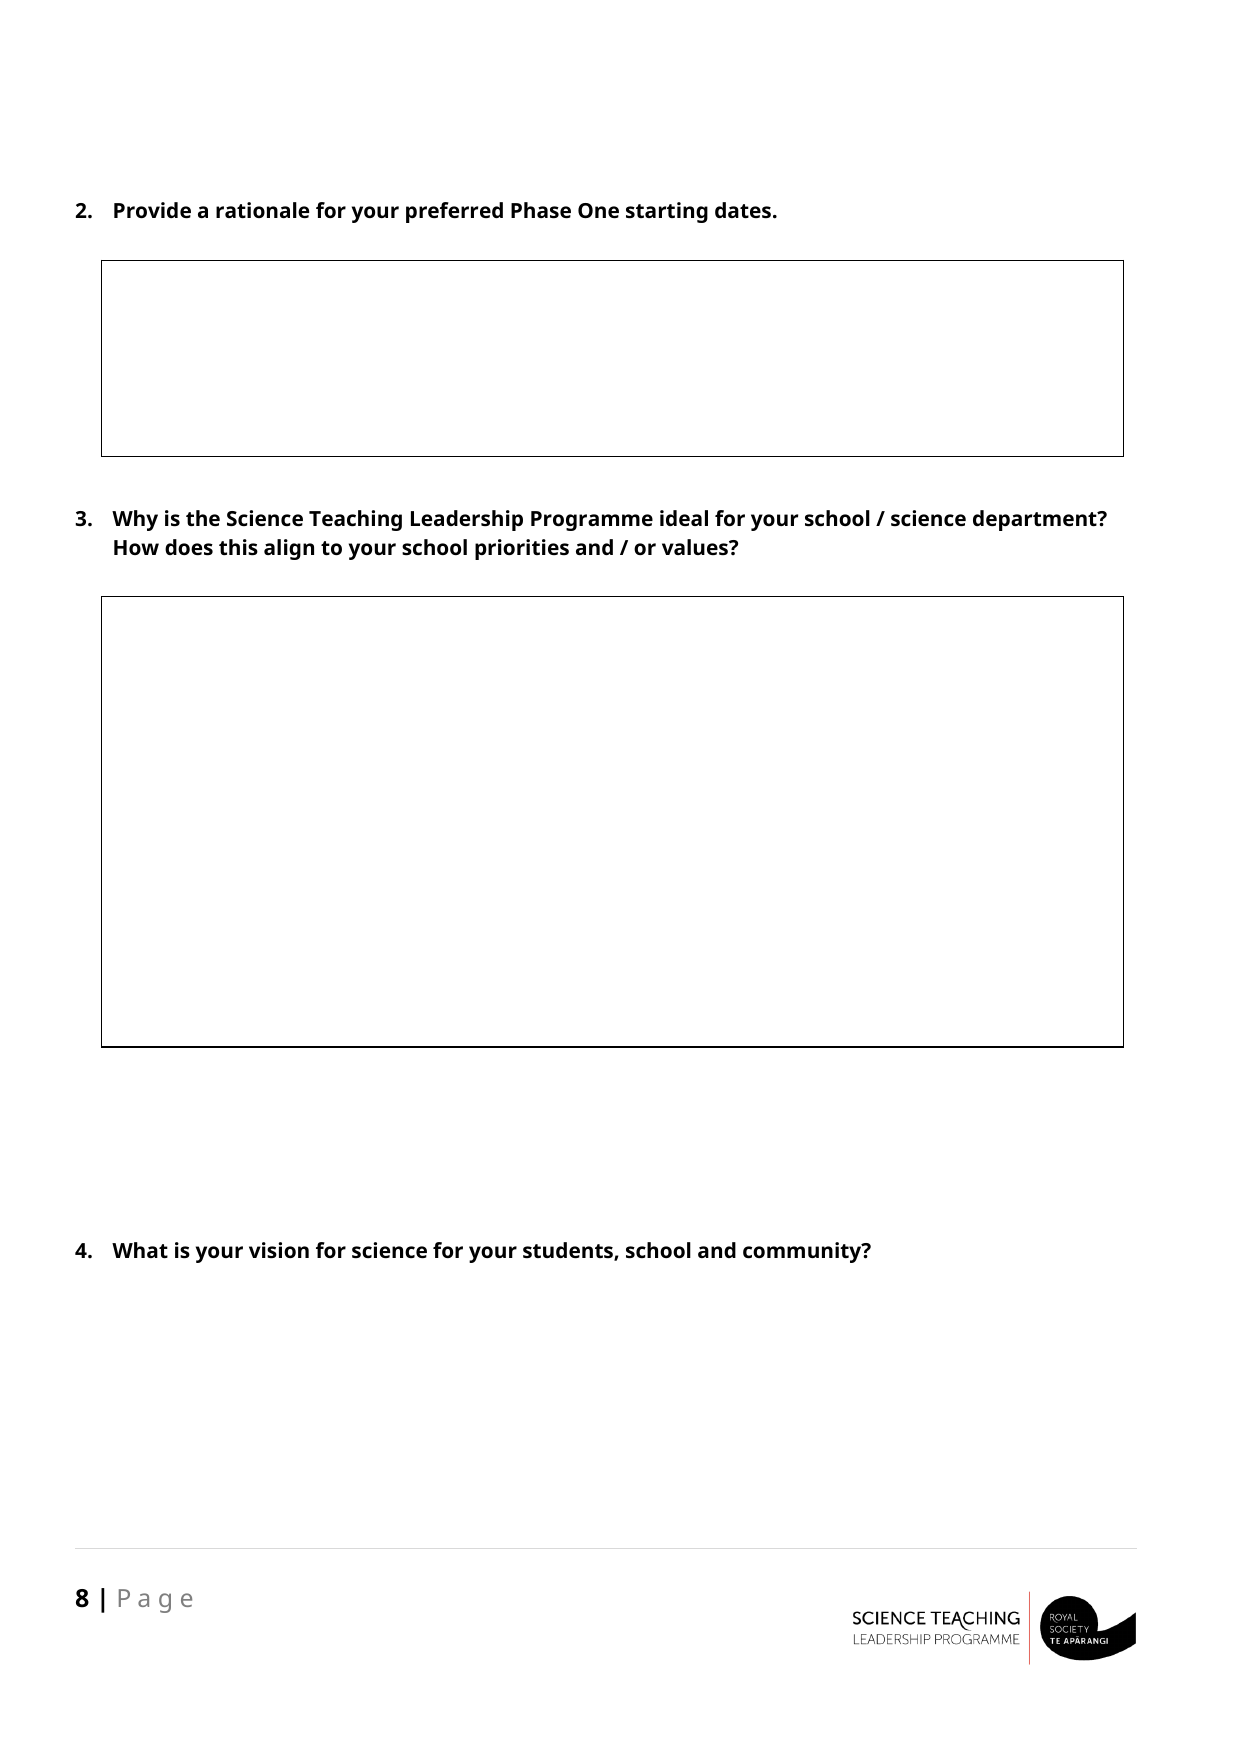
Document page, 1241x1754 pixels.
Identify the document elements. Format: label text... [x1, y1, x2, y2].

table_header [102, 597, 1123, 1046]
table_header [102, 261, 1123, 456]
list Why is the Science Teaching Leadership Programme ideal for your school / science department? How does this align to your school priorities and / or values? [75, 504, 1137, 561]
picture [832, 1580, 878, 1667]
list Provide a rationale for your preferred Phase One starting dates. [75, 196, 1137, 225]
list What is your vision for science for your students, school and community? [75, 1237, 1137, 1265]
